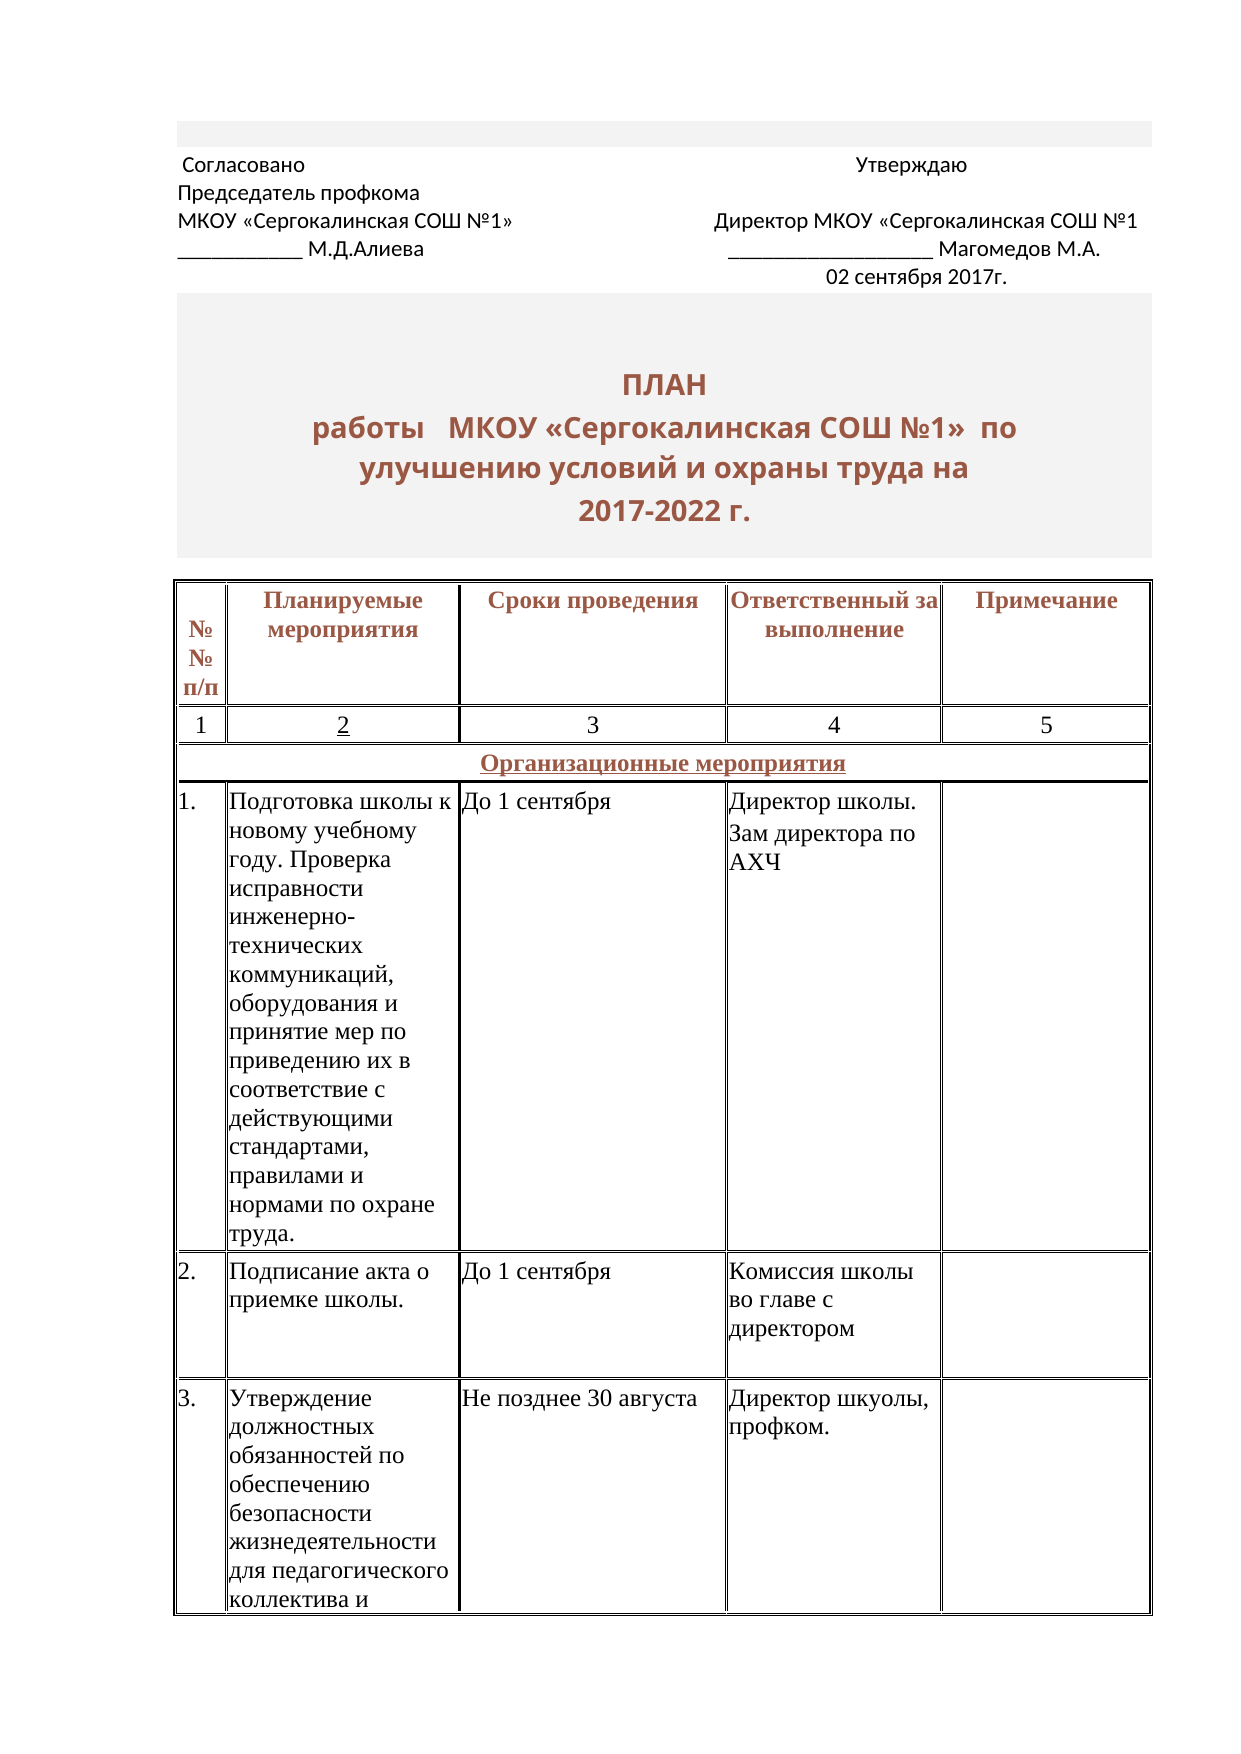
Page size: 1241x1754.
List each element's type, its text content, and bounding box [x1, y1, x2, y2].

text ПЛАН [177, 364, 1152, 404]
text 2017-2022 г. [177, 490, 1152, 529]
table_cell 1 [177, 704, 225, 742]
text МКОУ «Сергокалинская СОШ №1» Директор МКОУ «Сергокалинская СОШ №1 ___________ М.Д.Алиева __________________ Магомедов М.А. [177, 206, 1152, 262]
table_cell Подготовка школы к новому учебному году. Проверка исправности инженерно-технических коммуникаций, оборудования и принятие мер по приведению их в соответствие с действующими стандартами, правилами и нормами по охране труда. [228, 783, 458, 1249]
table_header №№ п/п [177, 583, 227, 703]
table_cell 3. [177, 1376, 227, 1613]
table_cell 4 [728, 707, 940, 742]
table_header Планируемые мероприятия [227, 583, 459, 703]
text Председатель профкома [177, 178, 1152, 206]
table_cell Директор школы. Зам директора по АХЧ [728, 783, 940, 1249]
text работы МКОУ «Сергокалинская СОШ №1» по улучшению условий и охраны труда на [177, 407, 1152, 487]
table_header Сроки проведения [459, 583, 726, 703]
table_cell Подписание акта о приемке школы. [228, 1253, 458, 1376]
table_cell [942, 1376, 1150, 1613]
text Согласовано Утверждаю [177, 150, 1152, 178]
table_cell До 1 сентября [461, 1253, 725, 1376]
table_cell Комиссия школы во главе с директором [728, 1253, 940, 1376]
table_cell Организационные мероприятия [175, 742, 1151, 780]
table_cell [227, 1380, 459, 1613]
text 02 сентября 2017г. [177, 262, 1152, 290]
table_cell 5 [943, 704, 1150, 742]
table_header Ответственный за выполнение [726, 583, 942, 703]
table_cell 1. [177, 780, 225, 1249]
table_cell 3 [461, 707, 725, 742]
table_cell 2 [228, 707, 458, 742]
table_cell 2. [177, 1250, 225, 1376]
table_header Примечание [942, 583, 1149, 703]
table_cell [943, 780, 1149, 1249]
table_cell [943, 1250, 1150, 1376]
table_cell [726, 1380, 942, 1613]
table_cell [459, 1380, 726, 1613]
table_cell До 1 сентября [461, 783, 725, 1249]
